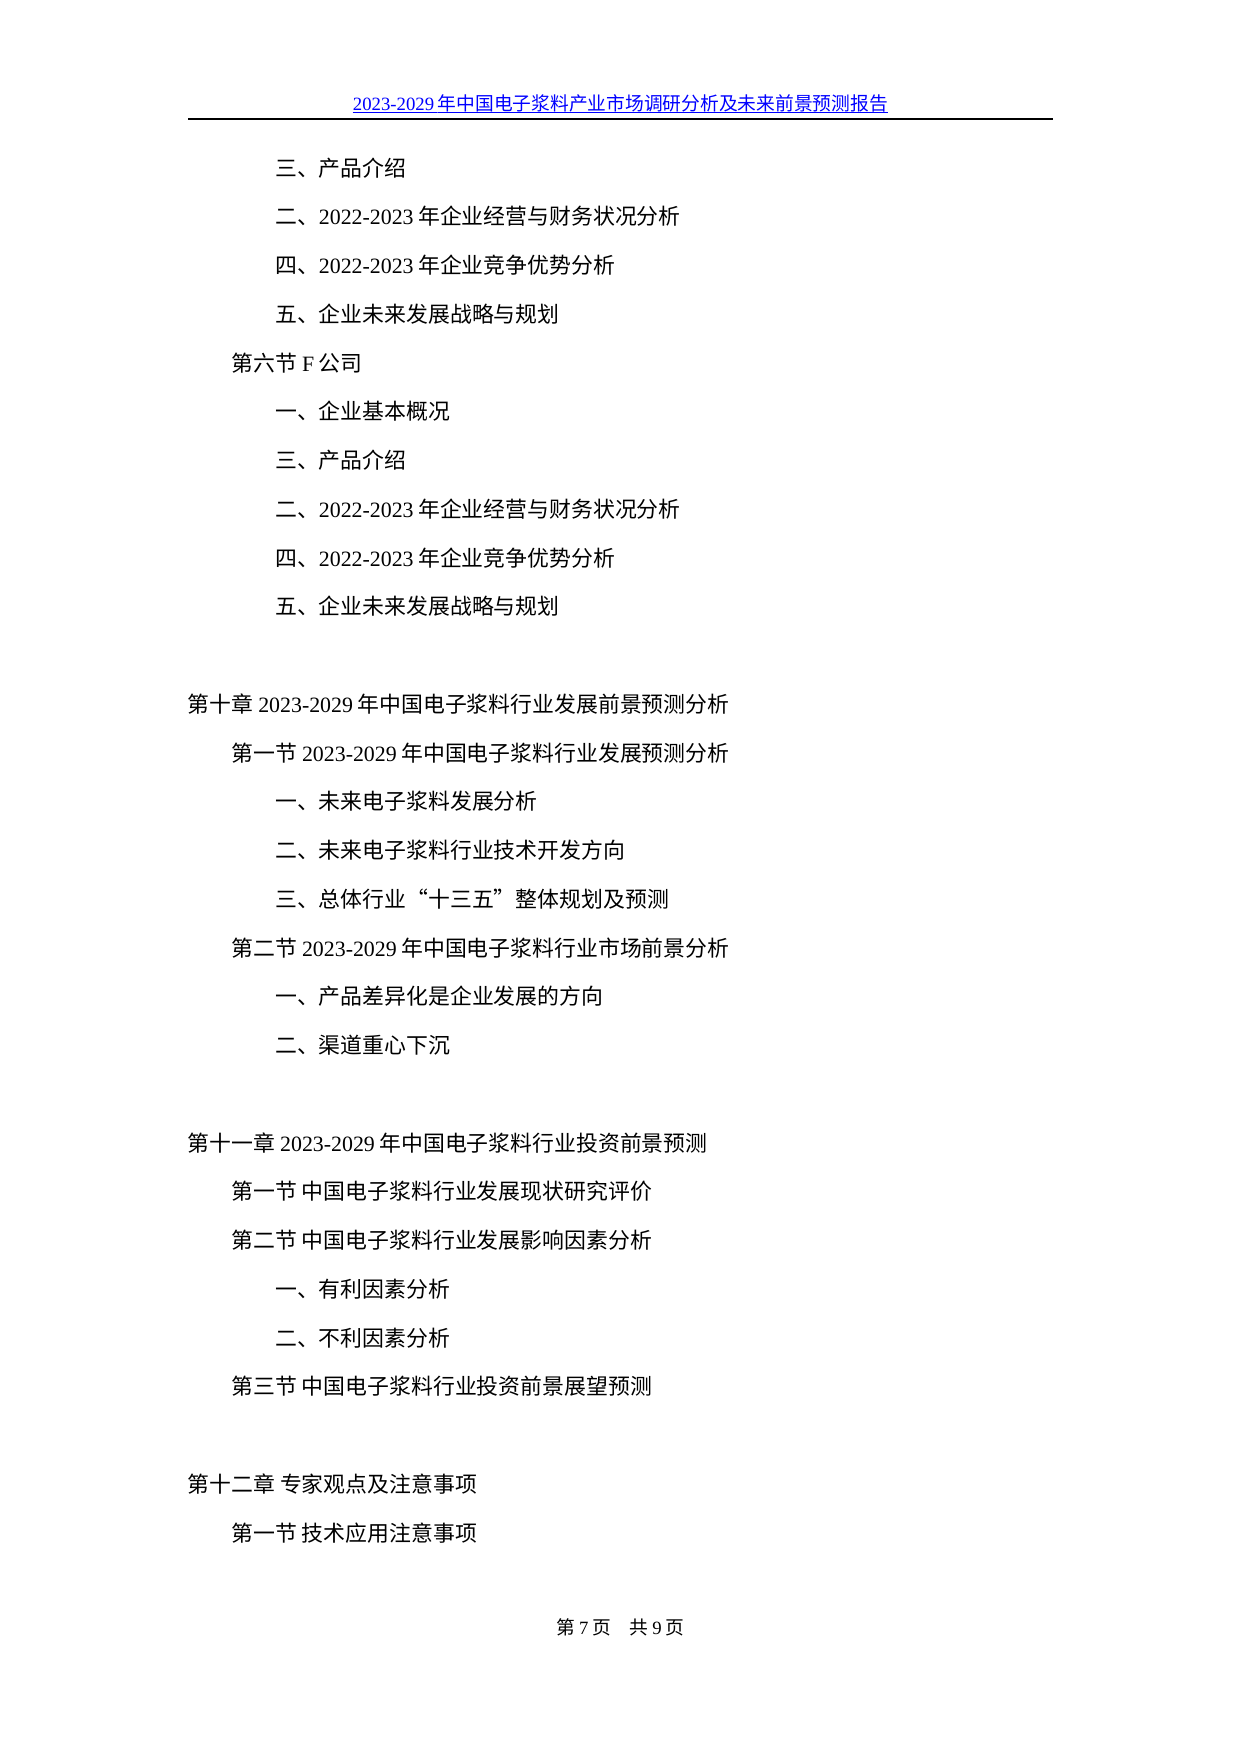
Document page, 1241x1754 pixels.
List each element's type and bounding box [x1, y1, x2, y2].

text [187, 150, 1053, 1548]
